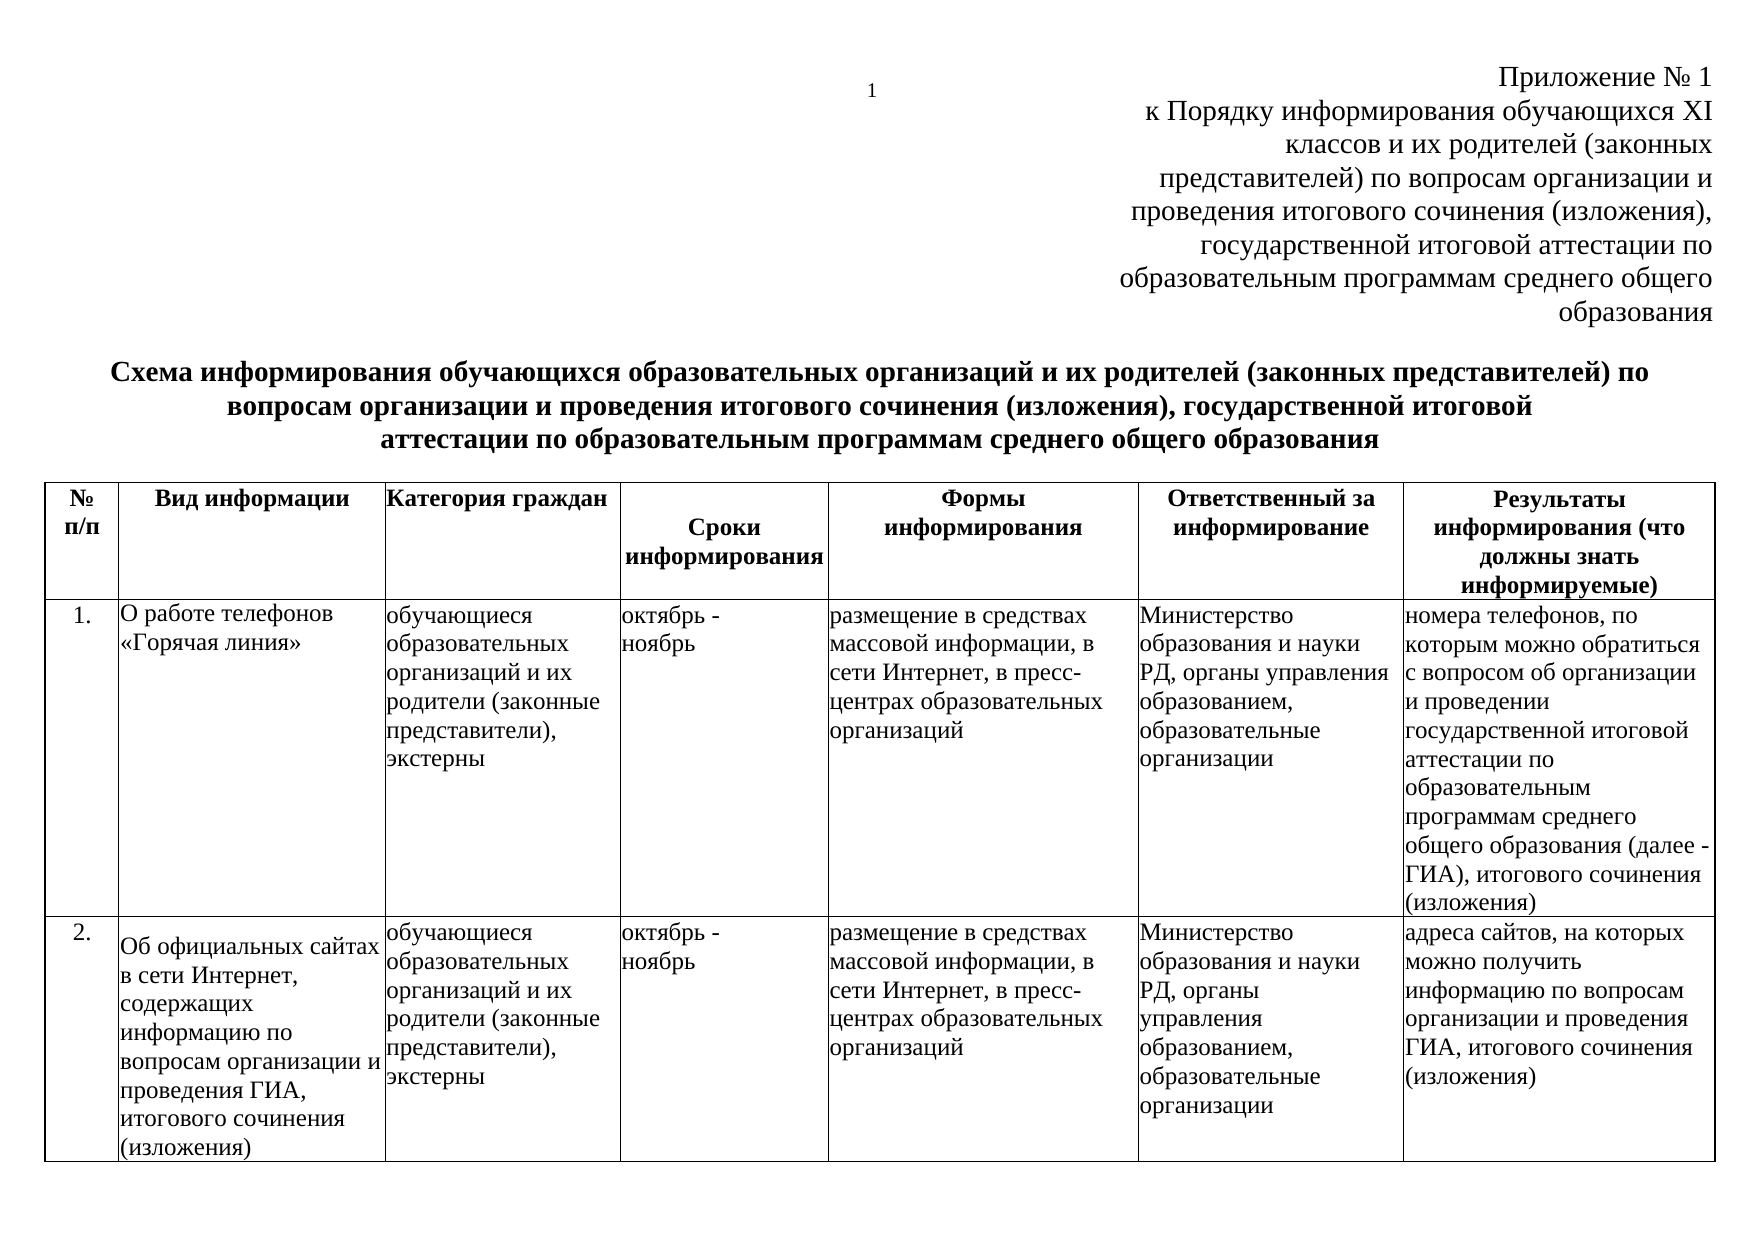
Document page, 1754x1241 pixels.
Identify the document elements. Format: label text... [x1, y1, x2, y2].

table_cell адреса сайтов, на которых можно получить информацию по вопросам организации и проведения ГИА, итогового сочинения (изложения) [1404, 917, 1714, 1161]
table_cell Министерство образования и науки РД, органы управления образованием, образовательные организации [1139, 917, 1403, 1161]
table_cell Об официальных сайтах в сети Интернет, содержащих информацию по вопросам организации и проведения ГИА, итогового сочинения (изложения) [119, 917, 385, 1161]
table_cell номера телефонов, по которым можно обратиться с вопросом об организации и проведении государственной итоговой аттестации по образовательным программам среднего общего образования (далее - ГИА), итогового сочинения (изложения) [1404, 600, 1714, 916]
table_cell октябрь - ноябрь [621, 600, 828, 916]
table_header № п/п [46, 483, 118, 599]
table_cell размещение в средствах массовой информации, в сети Интернет, в пресс- центрах образовательных организаций [829, 917, 1138, 1161]
table_cell 1. [46, 600, 118, 916]
table_cell обучающиеся образовательных организаций и их родители (законные представители), экстерны [386, 600, 620, 916]
table_header Категория граждан [386, 483, 620, 599]
table_cell О работе телефонов «Горячая линия» [119, 600, 385, 916]
table_cell октябрь - ноябрь [621, 917, 828, 1161]
table_cell 2. [46, 917, 118, 1161]
table_header Формы информирования [829, 483, 1138, 599]
table_header Результаты информирования (что должны знать информируемые) [1404, 483, 1714, 599]
table_cell обучающиеся образовательных организаций и их родители (законные представители), экстерны [386, 917, 620, 1161]
table_header Вид информации [119, 483, 385, 599]
table_header Сроки информирования [621, 483, 828, 599]
text Схема информирования обучающихся образовательных организаций и их родителей (законных представителей) по вопросам организации и проведения итогового сочинения (изложения), государственной итоговой аттестации по образовательным программам среднего общего образования [47, 354, 1713, 455]
table_cell размещение в средствах массовой информации, в сети Интернет, в пресс-центрах образовательных организаций [829, 600, 1138, 916]
text к Порядку информирования обучающихся XI классов и их родителей (законных представителей) по вопросам организации и проведения итогового сочинения (изложения), государственной итоговой аттестации по образовательным программам среднего общего образования [1093, 93, 1713, 327]
text Приложение № 1 [1093, 59, 1713, 93]
table_cell Министерство образования и науки РД, органы управления образованием, образовательные организации [1139, 600, 1403, 916]
table_header Ответственный за информирование [1139, 483, 1403, 599]
